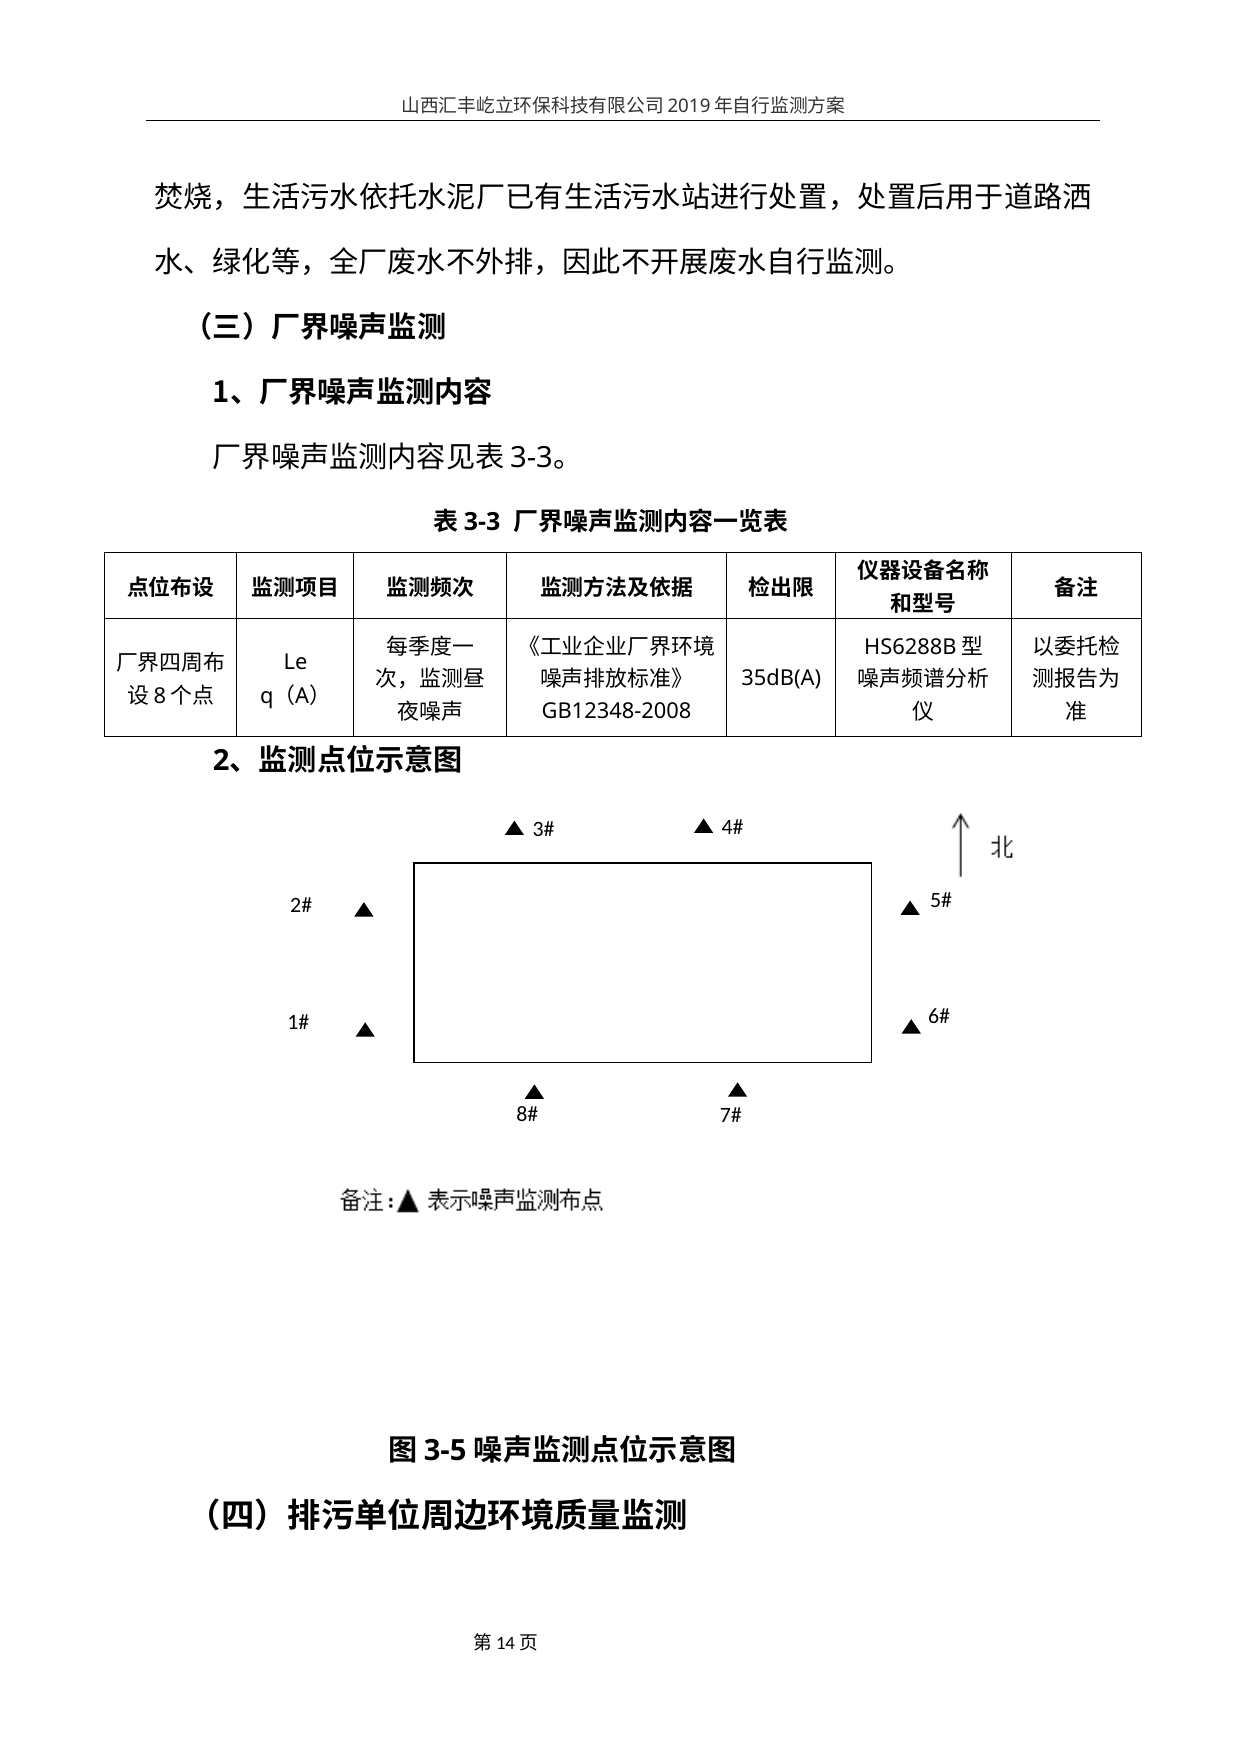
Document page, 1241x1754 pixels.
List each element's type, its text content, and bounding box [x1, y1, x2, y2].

table_cell 以委托检测报告为准 [1012, 619, 1141, 736]
table_cell 35dB(A) [727, 619, 835, 736]
text 图3-5 噪声监测点位示意图 [154, 1415, 1092, 1480]
table_header 点位布设 [105, 553, 236, 618]
text 1、厂界噪声监测内容 [154, 357, 1092, 422]
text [154, 162, 1092, 292]
text （三）厂界噪声监测 [154, 292, 1092, 357]
table_header 监测项目 [237, 553, 353, 618]
text 表3-3 厂界噪声监测内容一览表 [130, 487, 1092, 552]
table_header 备注 [1012, 553, 1141, 618]
text 厂界噪声监测内容见表3-3。 [154, 422, 1092, 487]
table_cell HS6288B型 噪声频谱分析仪 [836, 619, 1011, 736]
table_cell Leq（A） [237, 619, 353, 736]
table_cell 每季度一次，监测昼夜噪声 [354, 619, 506, 736]
picture [319, 1162, 626, 1222]
table_header 监测频次 [354, 553, 506, 618]
table_header 检出限 [727, 553, 835, 618]
table_cell 厂界四周布设8个点 [105, 619, 236, 736]
text 2、监测点位示意图 [154, 737, 1092, 779]
list （四）排污单位周边环境质量监测 [154, 1480, 1092, 1545]
table_header 监测方法及依据 [507, 553, 726, 618]
table_header 仪器设备名称和型号 [836, 553, 1011, 618]
picture [935, 801, 1030, 885]
table_cell 《工业企业厂界环境噪声排放标准》 GB12348-2008 [507, 619, 726, 736]
